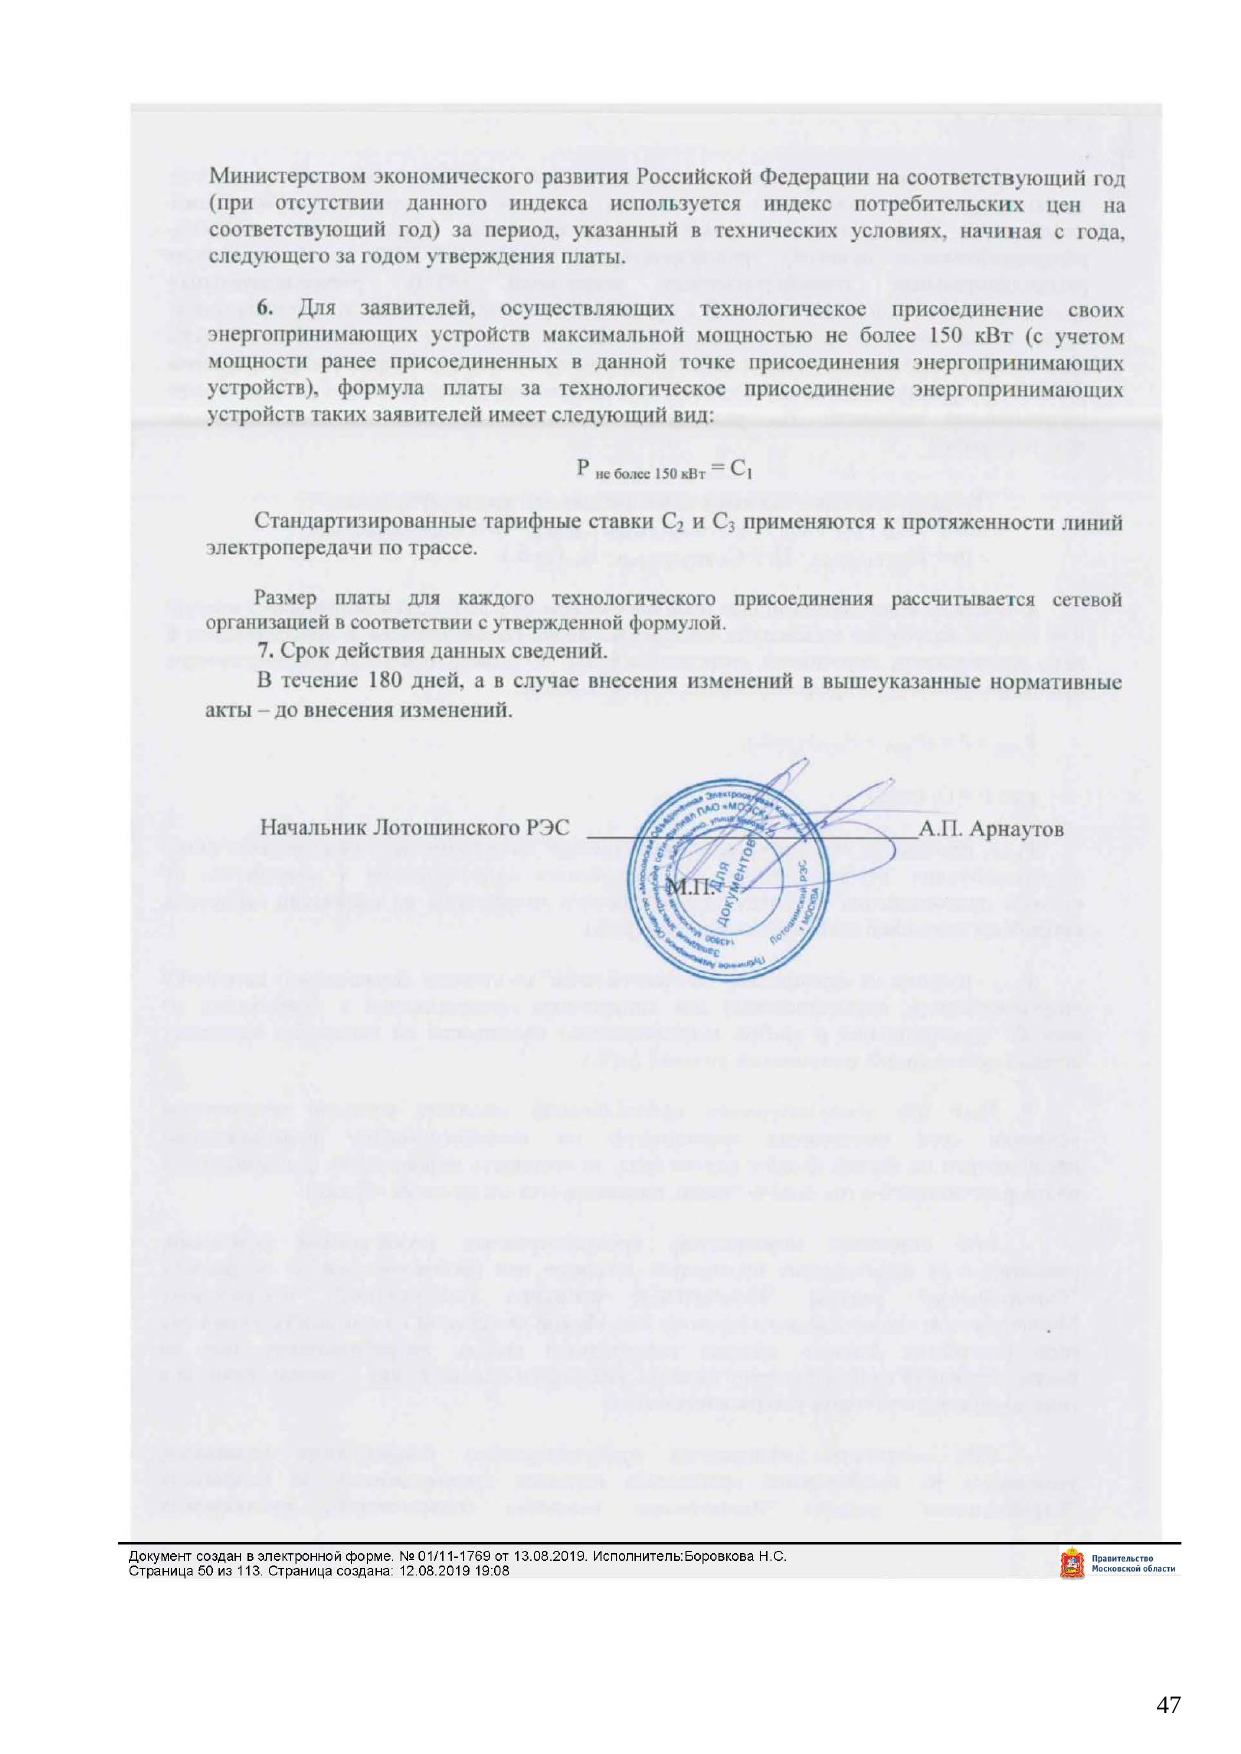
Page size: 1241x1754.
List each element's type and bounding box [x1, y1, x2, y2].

picture [118, 88, 1182, 1593]
